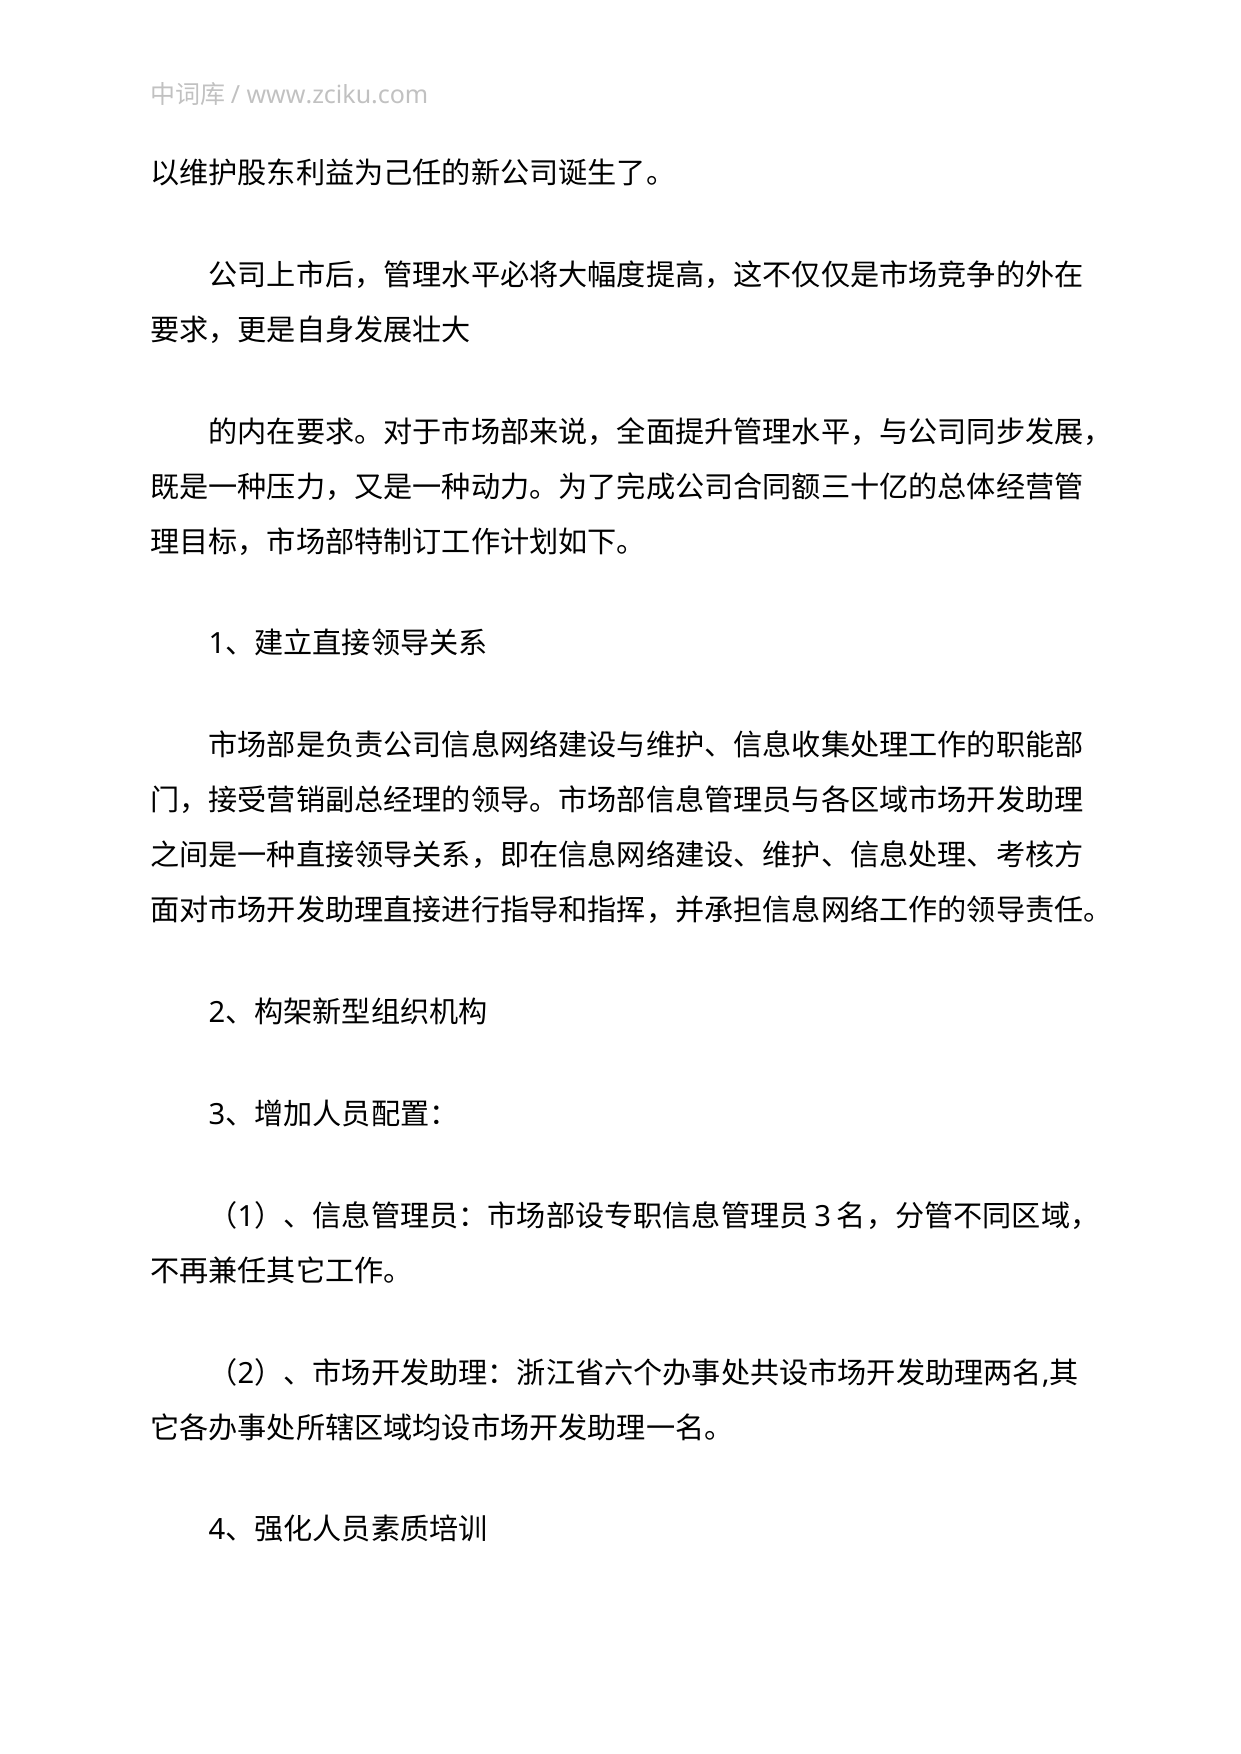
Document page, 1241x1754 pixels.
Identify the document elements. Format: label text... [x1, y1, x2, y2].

text 公司上市后，管理水平必将大幅度提高，这不仅仅是市场竞争的外在要求，更是自身发展壮大 [150, 252, 1090, 349]
text （2）、市场开发助理：浙江省六个办事处共设市场开发助理两名,其它各办事处所辖区域均设市场开发助理一名。 [150, 1349, 1090, 1446]
text 4、强化人员素质培训 [150, 1506, 1090, 1548]
text 2、构架新型组织机构 [150, 988, 1090, 1031]
text 1、建立直接领导关系 [150, 620, 1090, 662]
text 的内在要求。对于市场部来说，全面提升管理水平，与公司同步发展，既是一种压力，又是一种动力。为了完成公司合同额三十亿的总体经营管理目标，市场部特制订工作计划如下。 [150, 408, 1090, 561]
text （1）、信息管理员：市场部设专职信息管理员3名，分管不同区域，不再兼任其它工作。 [150, 1192, 1090, 1290]
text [150, 150, 1090, 192]
text 市场部是负责公司信息网络建设与维护、信息收集处理工作的职能部门，接受营销副总经理的领导。市场部信息管理员与各区域市场开发助理之间是一种直接领导关系，即在信息网络建设、维护、信息处理、考核方面对市场开发助理直接进行指导和指挥，并承担信息网络工作的领导责任。 [150, 722, 1090, 929]
text 3、增加人员配置： [150, 1090, 1090, 1133]
